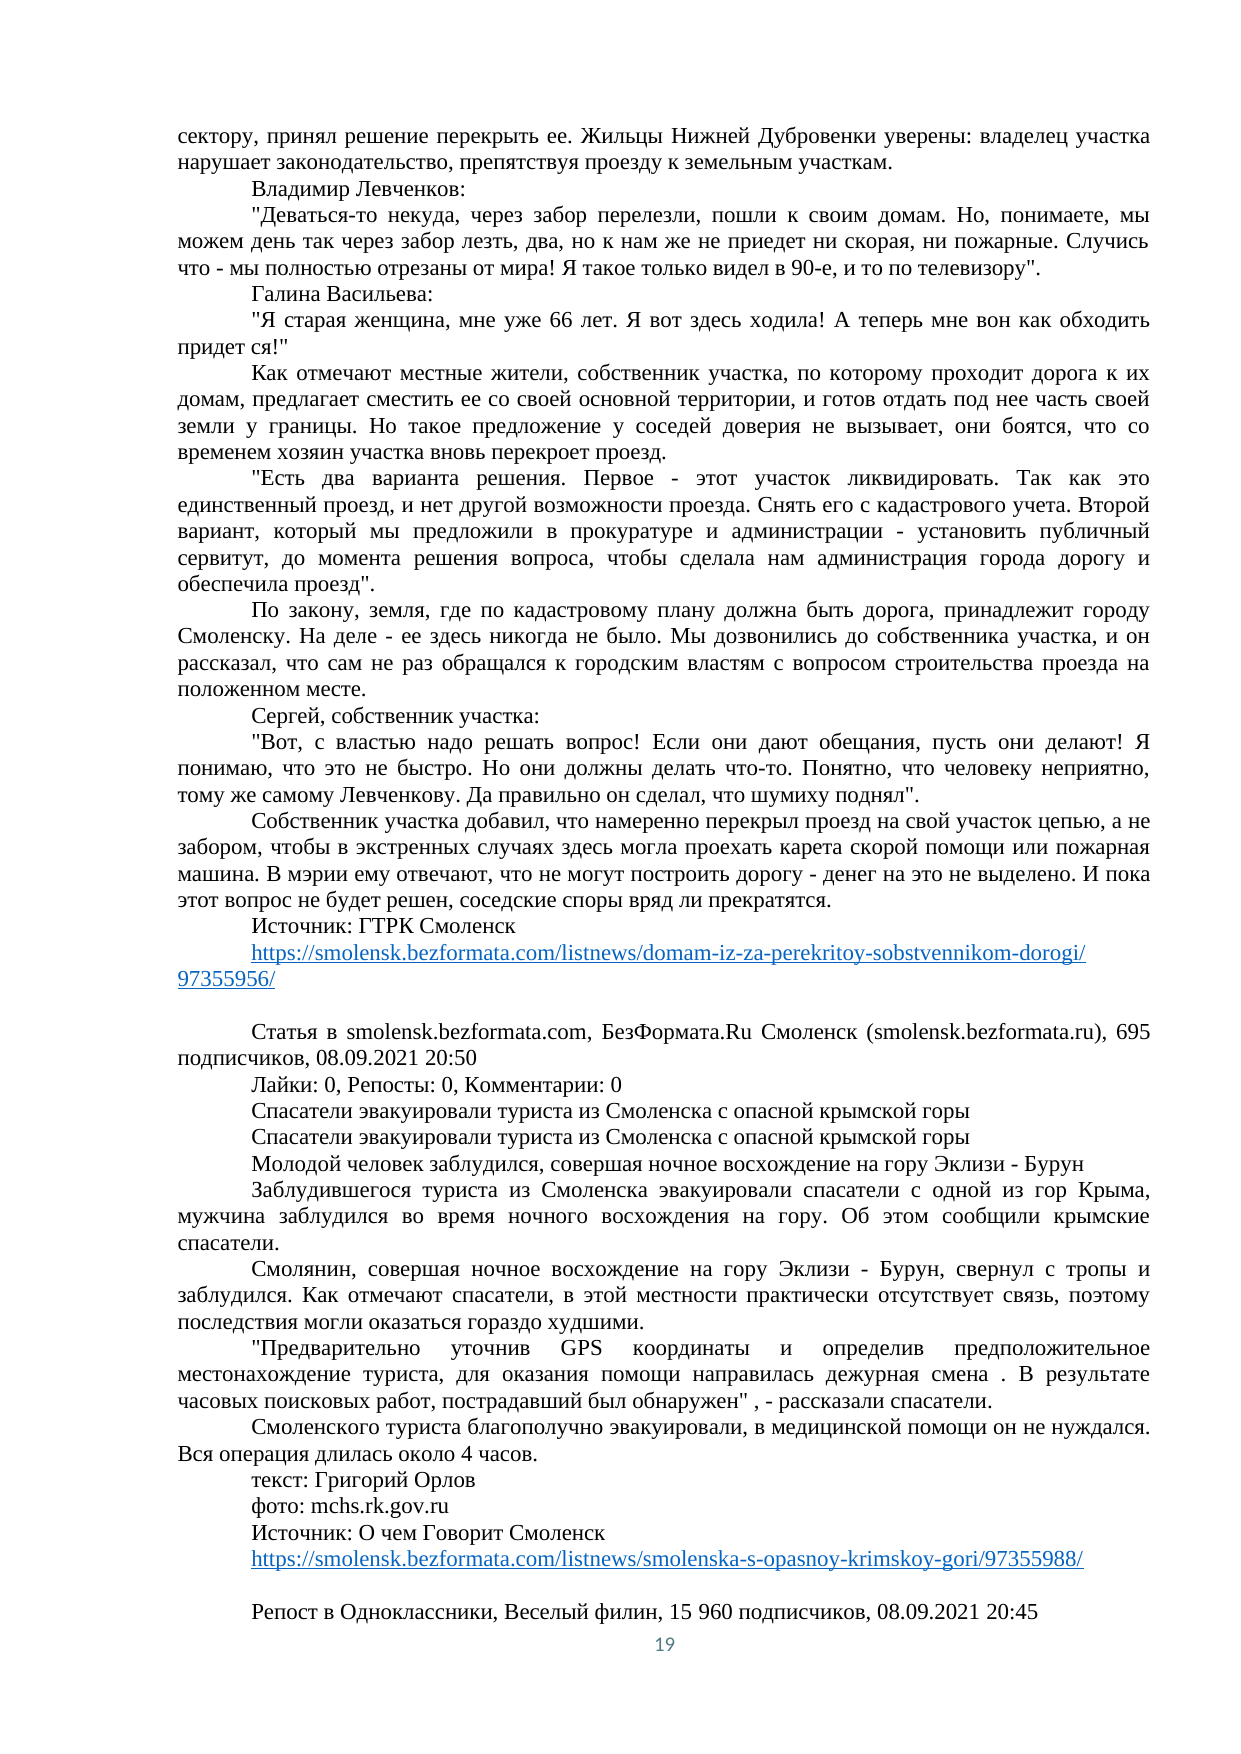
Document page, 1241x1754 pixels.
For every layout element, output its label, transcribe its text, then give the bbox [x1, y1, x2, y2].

text Молодой человек заблудился, совершая ночное восхождение на гору Эклизи - Бурун [177, 1150, 1152, 1176]
text Галина Васильева: [177, 280, 1152, 306]
text Источник: О чем Говорит Смоленск [177, 1519, 1152, 1545]
text Лайки: 0, Репосты: 0, Комментарии: 0 [177, 1071, 1152, 1097]
text Смоленского туриста благополучно эвакуировали, в медицинской помощи он не нуждался. Вся операция длилась около 4 часов. [177, 1413, 1152, 1466]
text Спасатели эвакуировали туриста из Смоленска с опасной крымской горы [177, 1123, 1152, 1150]
text "Вот, с властью надо решать вопрос! Если они дают обещания, пусть они делают! Я понимаю, что это не быстро. Но они должны делать что-то. Понятно, что человеку неприятно, тому же самому Левченкову. Да правильно он сделал, что шумиху поднял". [177, 728, 1152, 807]
text фото: mchs.rk.gov.ru [177, 1492, 1152, 1519]
text https://smolensk.bezformata.com/listnews/domam-iz-za-perekritoy-sobstvennikom-dorogi/97355956/ [177, 939, 1152, 992]
text "Я старая женщина, мне уже 66 лет. Я вот здесь ходила! А теперь мне вон как обходить придет ся!" [177, 306, 1152, 359]
text текст: Григорий Орлов [177, 1466, 1152, 1492]
text https://smolensk.bezformata.com/listnews/smolenska-s-opasnoy-krimskoy-gori/97355988/ [177, 1545, 1152, 1571]
text "Деваться-то некуда, через забор перелезли, пошли к своим домам. Но, понимаете, мы можем день так через забор лезть, два, но к нам же не приедет ни скорая, ни пожарные. Случись что - мы полностью отрезаны от мира! Я такое только видел в 90-е, и то по телевизору". [177, 201, 1152, 280]
text Владимир Левченков: [177, 174, 1152, 201]
text Спасатели эвакуировали туриста из Смоленска с опасной крымской горы [177, 1097, 1152, 1123]
text Как отмечают местные жители, собственник участка, по которому проходит дорога к их домам, предлагает сместить ее со своей основной территории, и готов отдать под нее часть своей земли у границы. Но такое предложение у соседей доверия не вызывает, они боятся, что со временем хозяин участка вновь перекроет проезд. [177, 359, 1152, 464]
text "Есть два варианта решения. Первое - этот участок ликвидировать. Так как это единственный проезд, и нет другой возможности проезда. Снять его с кадастрового учета. Второй вариант, который мы предложили в прокуратуре и администрации - установить публичный сервитут, до момента решения вопроса, чтобы сделала нам администрация города дорогу и обеспечила проезд". [177, 464, 1152, 596]
text Собственник участка добавил, что намеренно перекрыл проезд на свой участок цепью, а не забором, чтобы в экстренных случаях здесь могла проехать карета скорой помощи или пожарная машина. В мэрии ему отвечают, что не могут построить дорогу - денег на это не выделено. И пока этот вопрос не будет решен, соседские споры вряд ли прекратятся. [177, 807, 1152, 912]
text Смолянин, совершая ночное восхождение на гору Эклизи - Бурун, свернул с тропы и заблудился. Как отмечают спасатели, в этой местности практически отсутствует связь, поэтому последствия могли оказаться гораздо худшими. [177, 1255, 1152, 1334]
text "Предварительно уточнив GPS координаты и определив предположительное местонахождение туриста, для оказания помощи направилась дежурная смена . В результате часовых поисковых работ, пострадавший был обнаружен" , - рассказали спасатели. [177, 1334, 1152, 1413]
text Сергей, собственник участка: [177, 702, 1152, 728]
text По закону, земля, где по кадастровому плану должна быть дорога, принадлежит городу Смоленску. На деле - ее здесь никогда не было. Мы дозвонились до собственника участка, и он рассказал, что сам не раз обращался к городским властям с вопросом строительства проезда на положенном месте. [177, 596, 1152, 702]
text Репост в Одноклассники, Веселый филин, 15 960 подписчиков, 08.09.2021 20:45 [177, 1598, 1152, 1624]
text Статья в smolensk.bezformata.com, БезФормата.Ru Смоленск (smolensk.bezformata.ru), 695 подписчиков, 08.09.2021 20:50 [177, 1018, 1152, 1071]
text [177, 122, 1152, 174]
text Источник: ГТРК Смоленск [177, 912, 1152, 939]
text Заблудившегося туриста из Смоленска эвакуировали спасатели с одной из гор Крыма, мужчина заблудился во время ночного восхождения на гору. Об этом сообщили крымские спасатели. [177, 1176, 1152, 1255]
